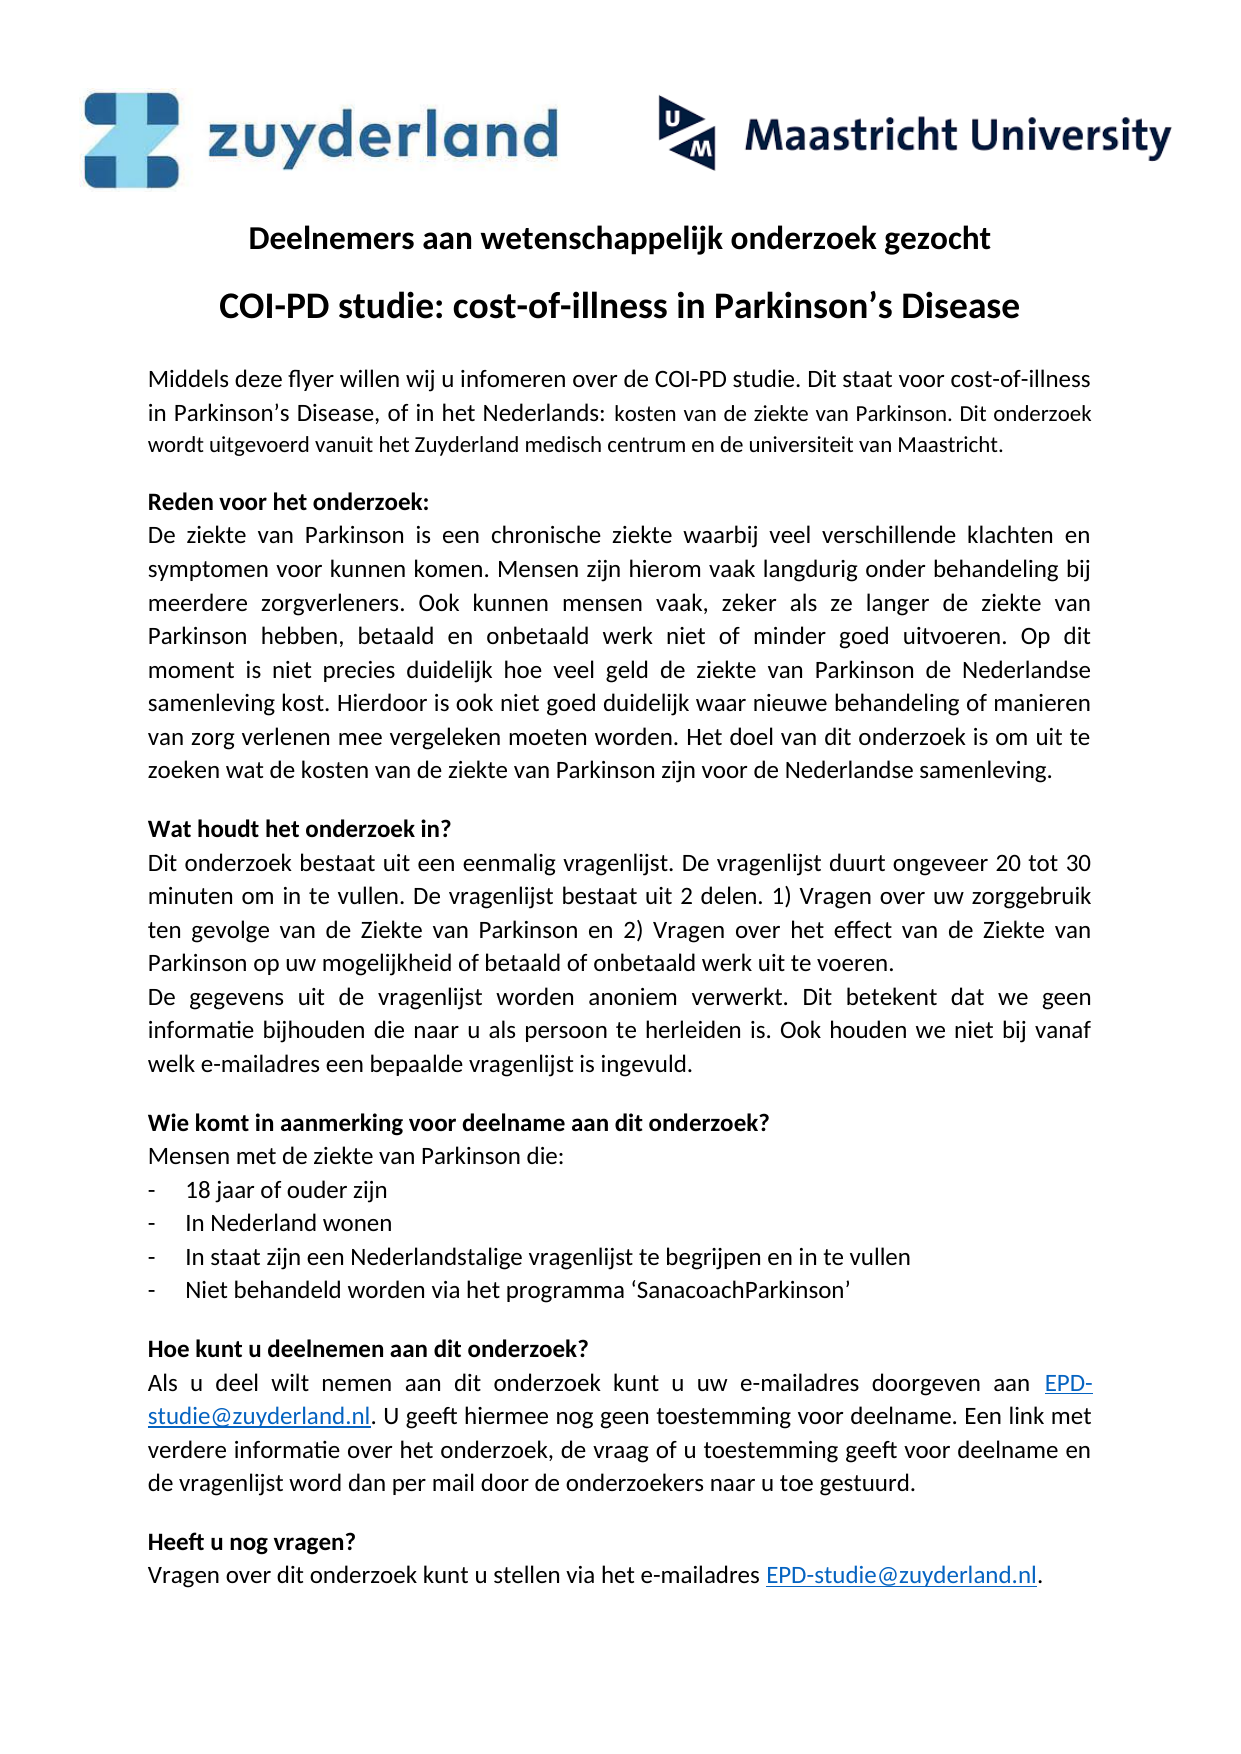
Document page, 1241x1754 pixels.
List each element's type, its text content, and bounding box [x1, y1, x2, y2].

picture [79, 88, 561, 192]
list Niet behandeld worden via het programma ‘SanacoachParkinson’ [148, 1274, 1093, 1305]
text Hoe kunt u deelnemen aan dit onderzoek? [148, 1333, 1093, 1364]
text De gegevens uit de vragenlijst worden anoniem verwerkt. Dit betekent dat we geen informatie bijhouden die naar u als persoon te herleiden is. Ook houden we niet bij vanaf welk e-mailadres een bepaalde vragenlijst is ingevuld. [148, 981, 1093, 1078]
text Wat houdt het onderzoek in? [148, 813, 1093, 844]
text Als u deel wilt nemen aan dit onderzoek kunt u uw e-mailadres doorgeven aan EPD-studie@zuyderland.nl. U geeft hiermee nog geen toestemming voor deelname. Een link met verdere informatie over het onderzoek, de vraag of u toestemming geeft voor deelname en de vragenlijst word dan per mail door de onderzoekers naar u toe gestuurd. [148, 1367, 1093, 1498]
list In Nederland wonen [148, 1207, 1093, 1238]
text Reden voor het onderzoek: [148, 486, 1093, 517]
list 18 jaar of ouder zijn [148, 1174, 1093, 1204]
text Heeft u nog vragen? [148, 1526, 1093, 1557]
picture [640, 88, 1188, 173]
list In staat zijn een Nederlandstalige vragenlijst te begrijpen en in te vullen [148, 1241, 1093, 1271]
text Wie komt in aanmerking voor deelname aan dit onderzoek? [148, 1107, 1093, 1137]
text Vragen over dit onderzoek kunt u stellen via het e-mailadres EPD-studie@zuyderland.nl. [148, 1560, 1093, 1590]
text De ziekte van Parkinson is een chronische ziekte waarbij veel verschillende klachten en symptomen voor kunnen komen. Mensen zijn hierom vaak langdurig onder behandeling bij meerdere zorgverleners. Ook kunnen mensen vaak, zeker als ze langer de ziekte van Parkinson hebben, betaald en onbetaald werk niet of minder goed uitvoeren. Op dit moment is niet precies duidelijk hoe veel geld de ziekte van Parkinson de Nederlandse samenleving kost. Hierdoor is ook niet goed duidelijk waar nieuwe behandeling of manieren van zorg verlenen mee vergeleken moeten worden. Het doel van dit onderzoek is om uit te zoeken wat de kosten van de ziekte van Parkinson zijn voor de Nederlandse samenleving. [148, 520, 1093, 785]
text Deelnemers aan wetenschappelijk onderzoek gezocht [148, 217, 1093, 258]
text Dit onderzoek bestaat uit een eenmalig vragenlijst. De vragenlijst duurt ongeveer 20 tot 30 minuten om in te vullen. De vragenlijst bestaat uit 2 delen. 1) Vragen over uw zorggebruik ten gevolge van de Ziekte van Parkinson en 2) Vragen over het effect van de Ziekte van Parkinson op uw mogelijkheid of betaald of onbetaald werk uit te voeren. [148, 847, 1093, 978]
text Middels deze flyer willen wij u infomeren over de COI-PD studie. Dit staat voor cost-of-illness in Parkinson’s Disease, of in het Nederlands: kosten van de ziekte van Parkinson. Dit onderzoek wordt uitgevoerd vanuit het Zuyderland medisch centrum en de universiteit van Maastricht. [148, 363, 1093, 458]
text Mensen met de ziekte van Parkinson die: [148, 1140, 1093, 1171]
text COI-PD studie: cost-of-illness in Parkinson’s Disease [148, 282, 1093, 327]
